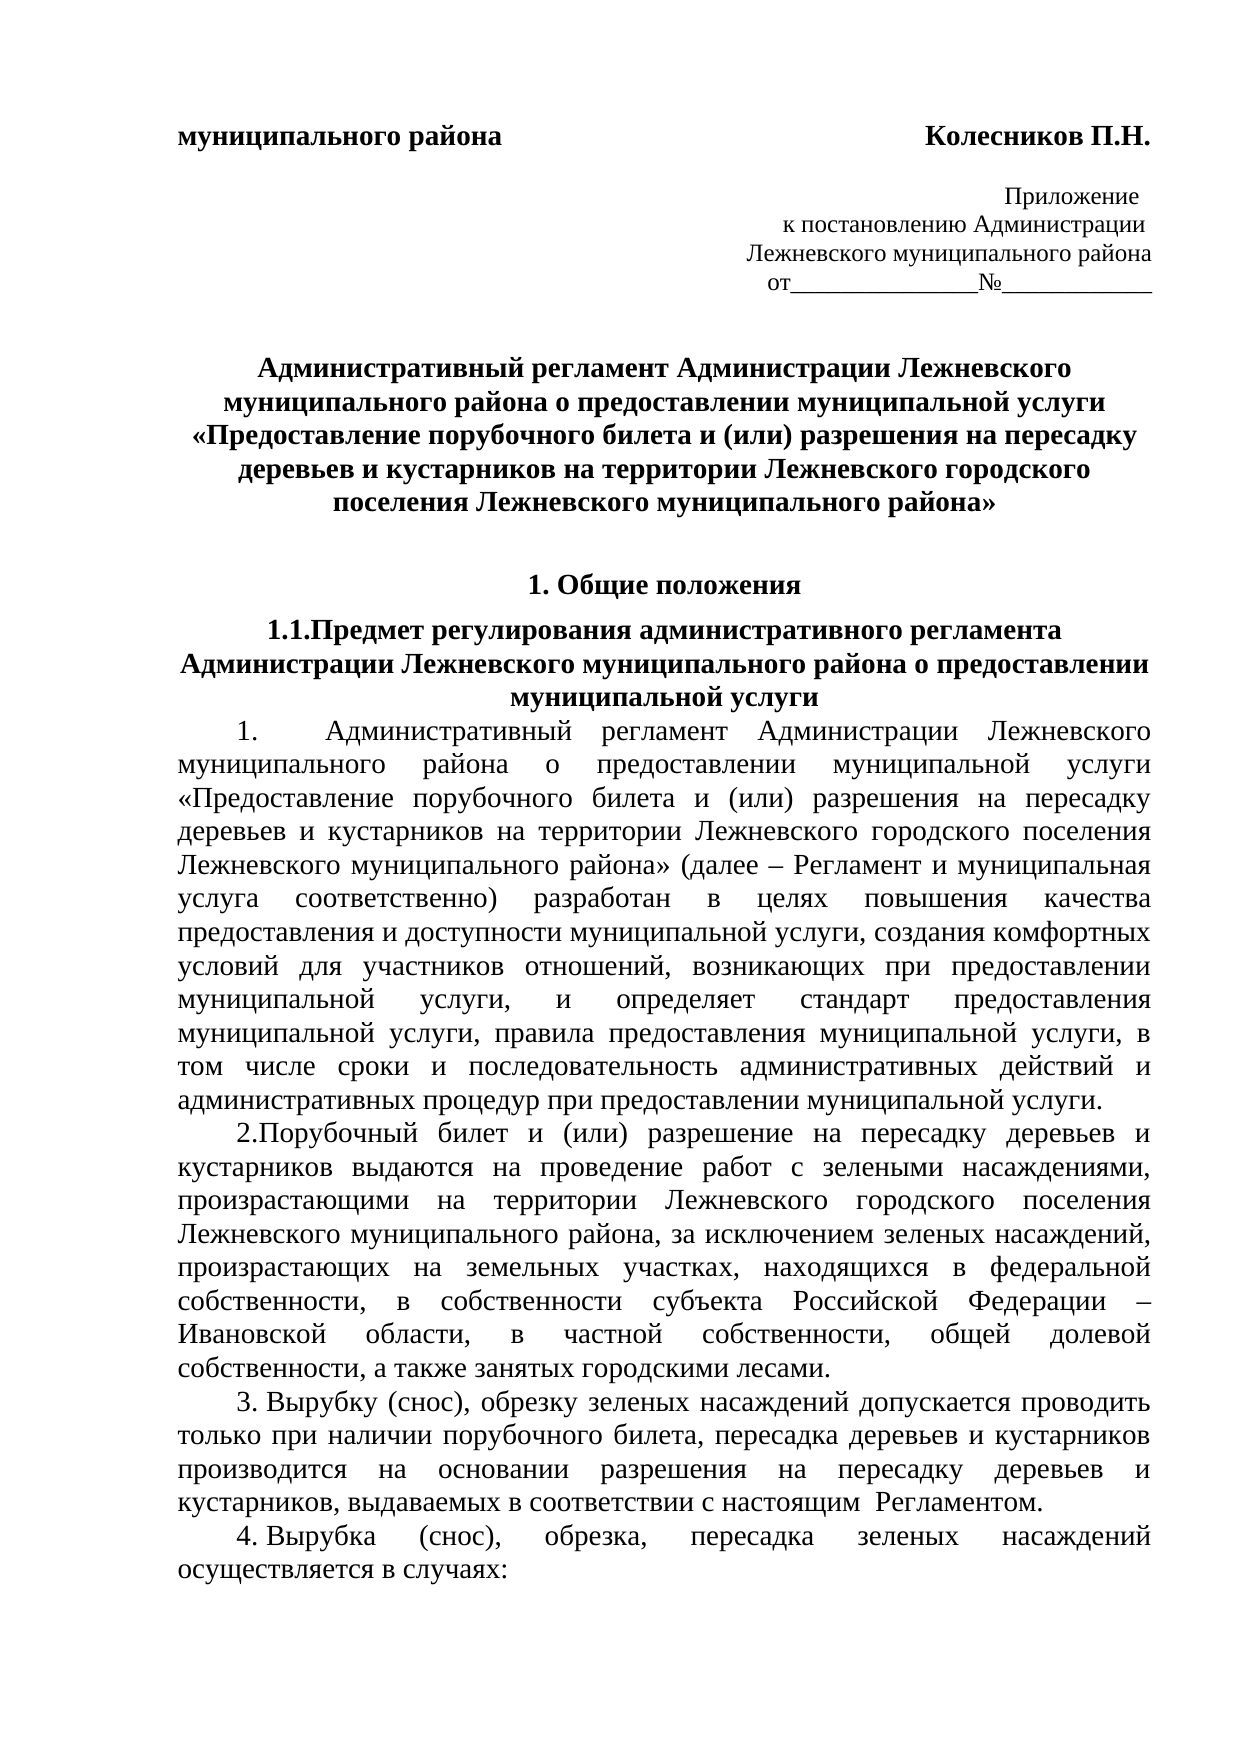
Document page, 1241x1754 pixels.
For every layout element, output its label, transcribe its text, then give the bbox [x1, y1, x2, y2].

list Вырубку (снос), обрезку зеленых насаждений допускается проводить только при наличии порубочного билета, пересадка деревьев и кустарников производится на основании разрешения на пересадку деревьев и кустарников, выдаваемых в соответствии с настоящим Регламентом. [177, 1384, 1152, 1518]
list Порубочный билет и (или) разрешение на пересадку деревьев и кустарников выдаются на проведение работ с зелеными насаждениями, произрастающими на территории Лежневского городского поселения Лежневского муниципального района, за исключением зеленых насаждений, произрастающих на земельных участках, находящихся в федеральной собственности, в собственности субъекта Российской Федерации – Ивановской области, в частной собственности, общей долевой собственности, а также занятых городскими лесами. [177, 1115, 1152, 1384]
subtitle 1.1.Предмет регулирования административного регламента Администрации Лежневского муниципального района о предоставлении муниципальной услуги [177, 612, 1152, 713]
list Вырубка (снос), обрезка, пересадка зеленых насаждений осуществляется в случаях: [177, 1518, 1152, 1585]
list Административный регламент Администрации Лежневского муниципального района о предоставлении муниципальной услуги «Предоставление порубочного билета и (или) разрешения на пересадку деревьев и кустарников на территории Лежневского городского поселения Лежневского муниципального района» (далее – Регламент и муниципальная услуга соответственно) разработан в целях повышения качества предоставления и доступности муниципальной услуги, создания комфортных условий для участников отношений, возникающих при предоставлении муниципальной услуги, и определяет стандарт предоставления муниципальной услуги, правила предоставления муниципальной услуги, в том числе сроки и последовательность административных действий и административных процедур при предоставлении муниципальной услуги. [177, 713, 1152, 1115]
text от_______________№____________ [177, 267, 1152, 296]
text 1. Общие положения [177, 567, 1152, 601]
text Административный регламент Администрации Лежневского муниципального района о предоставлении муниципальной услуги «Предоставление порубочного билета и (или) разрешения на пересадку деревьев и кустарников на территории Лежневского городского поселения Лежневского муниципального района» [177, 350, 1152, 518]
text муниципального района Колесников П.Н. [177, 118, 1152, 152]
text Приложение к постановлению Администрации Лежневского муниципального района [177, 181, 1152, 267]
